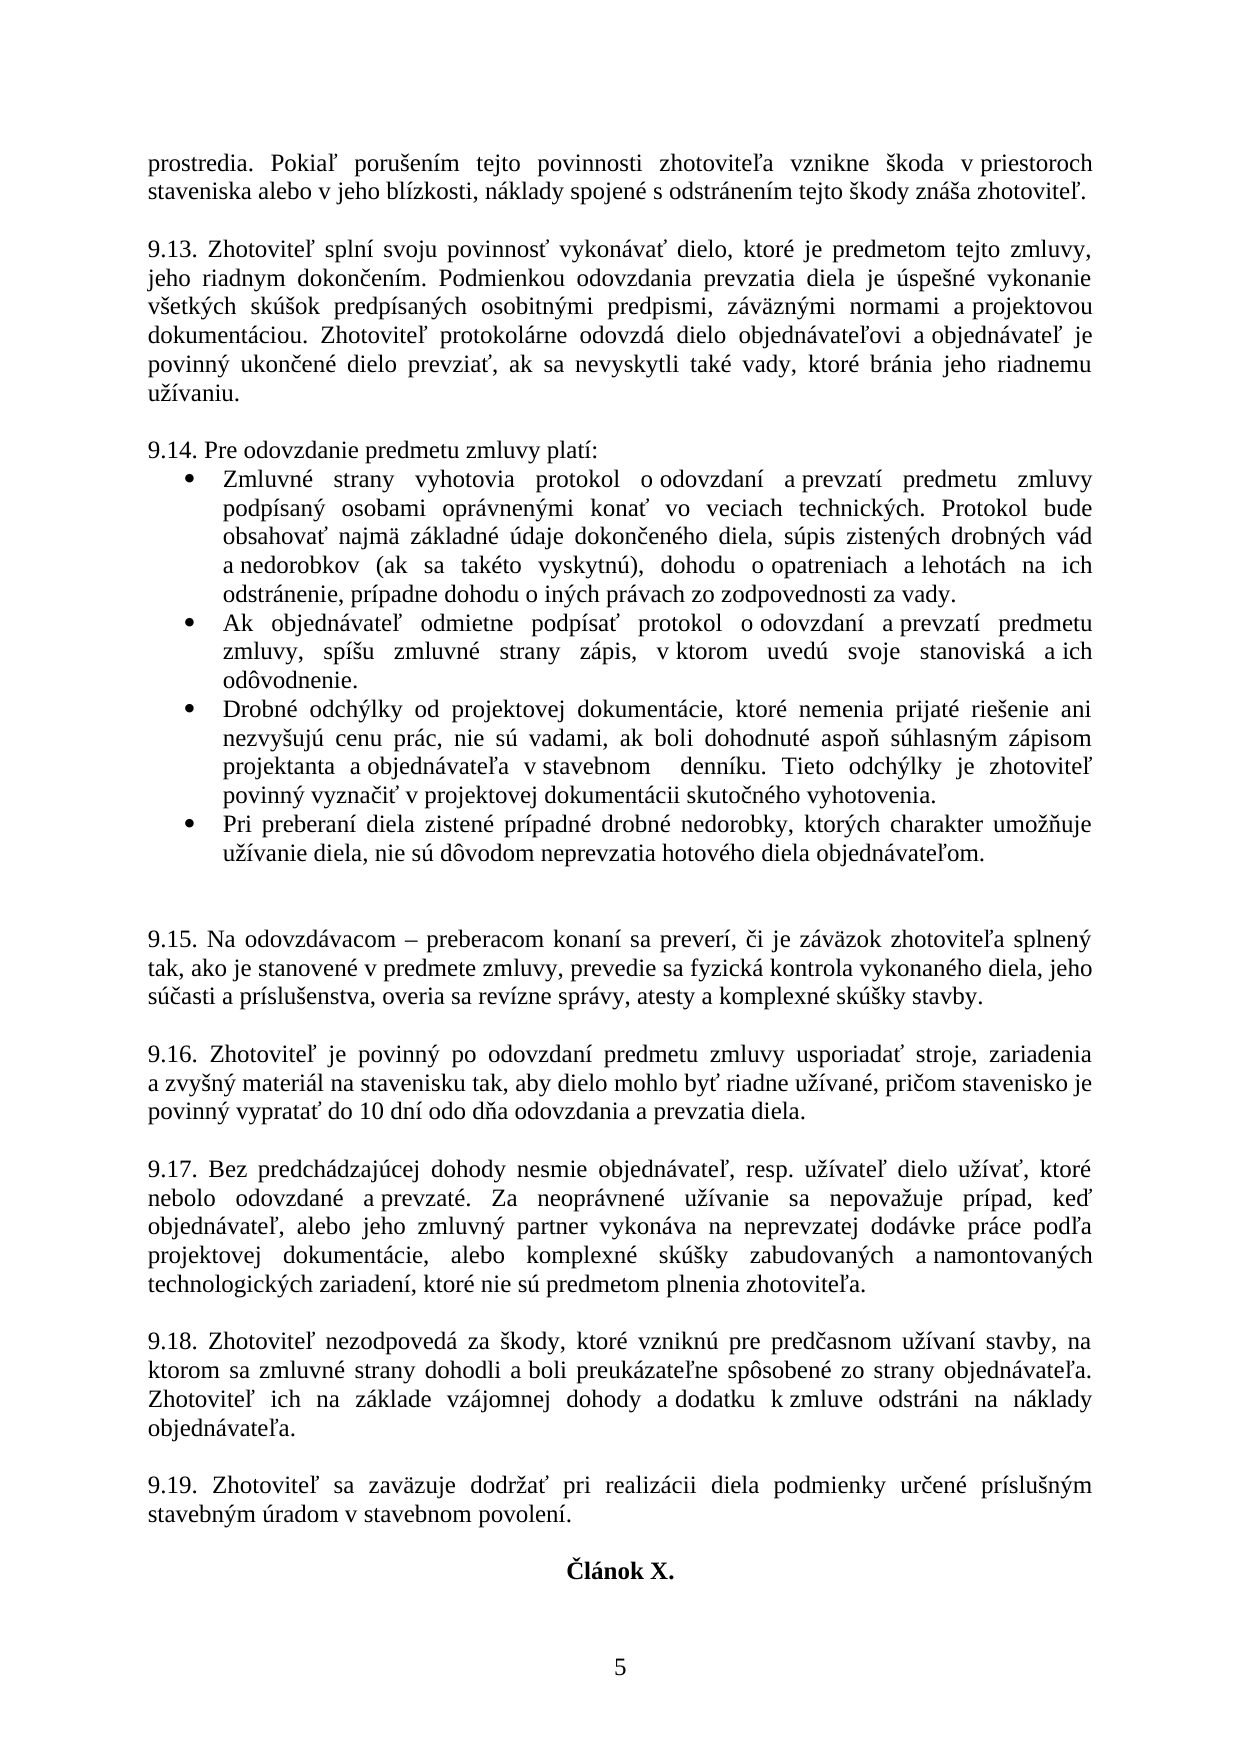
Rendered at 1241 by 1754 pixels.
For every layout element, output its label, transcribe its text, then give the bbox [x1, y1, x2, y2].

text 9.16. Zhotoviteľ je povinný po odovzdaní predmetu zmluvy usporiadať stroje, zariadenia a zvyšný materiál na stavenisku tak, aby dielo mohlo byť riadne užívané, pričom stavenisko je povinný vypratať do 10 dní odo dňa odovzdania a prevzatia diela. [148, 1039, 1093, 1125]
text Článok X. [148, 1556, 1093, 1585]
text 9.13. Zhotoviteľ splní svoju povinnosť vykonávať dielo, ktoré je predmetom tejto zmluvy, jeho riadnym dokončením. Podmienkou odovzdania prevzatia diela je úspešné vykonanie všetkých skúšok predpísaných osobitnými predpismi, záväznými normami a projektovou dokumentáciou. Zhotoviteľ protokolárne odovzdá dielo objednávateľovi a objednávateľ je povinný ukončené dielo prevziať, ak sa nevyskytli také vady, ktoré bránia jeho riadnemu užívaniu. [148, 234, 1093, 406]
text 9.17. Bez predchádzajúcej dohody nesmie objednávateľ, resp. užívateľ dielo užívať, ktoré nebolo odovzdané a prevzaté. Za neoprávnené užívanie sa nepovažuje prípad, keď objednávateľ, alebo jeho zmluvný partner vykonáva na neprevzatej dodávke práce podľa projektovej dokumentácie, alebo komplexné skúšky zabudovaných a namontovaných technologických zariadení, ktoré nie sú predmetom plnenia zhotoviteľa. [148, 1154, 1093, 1298]
text 9.15. Na odovzdávacom – preberacom konaní sa preverí, či je záväzok zhotoviteľa splnený tak, ako je stanovené v predmete zmluvy, prevedie sa fyzická kontrola vykonaného diela, jeho súčasti a príslušenstva, overia sa revízne správy, atesty a komplexné skúšky stavby. [148, 924, 1093, 1010]
text 9.14. Pre odovzdanie predmetu zmluvy platí: [148, 435, 1093, 464]
text 9.18. Zhotoviteľ nezodpovedá za škody, ktoré vzniknú pre predčasnom užívaní stavby, na ktorom sa zmluvné strany dohodli a boli preukázateľne spôsobené zo strany objednávateľa. Zhotoviteľ ich na základe vzájomnej dohody a dodatku k zmluve odstráni na náklady objednávateľa. [148, 1326, 1093, 1441]
list Drobné odchýlky od projektovej dokumentácie, ktoré nemenia prijaté riešenie ani nezvyšujú cenu prác, nie sú vadami, ak boli dohodnuté aspoň súhlasným zápisom projektanta a objednávateľa v stavebnom denníku. Tieto odchýlky je zhotoviteľ povinný vyznačiť v projektovej dokumentácii skutočného vyhotovenia. [185, 694, 1093, 809]
text 9.19. Zhotoviteľ sa zaväzuje dodržať pri realizácii diela podmienky určené príslušným stavebným úradom v stavebnom povolení. [148, 1470, 1093, 1528]
list Zmluvné strany vyhotovia protokol o odovzdaní a prevzatí predmetu zmluvy podpísaný osobami oprávnenými konať vo veciach technických. Protokol bude obsahovať najmä základné údaje dokončeného diela, súpis zistených drobných vád a nedorobkov (ak sa takéto vyskytnú), dohodu o opatreniach a lehotách na ich odstránenie, prípadne dohodu o iných právach zo zodpovednosti za vady. [185, 464, 1093, 608]
list Ak objednávateľ odmietne podpísať protokol o odovzdaní a prevzatí predmetu zmluvy, spíšu zmluvné strany zápis, v ktorom uvedú svoje stanoviská a ich odôvodnenie. [185, 608, 1093, 694]
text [148, 148, 1093, 205]
list Pri preberaní diela zistené prípadné drobné nedorobky, ktorých charakter umožňuje užívanie diela, nie sú dôvodom neprevzatia hotového diela objednávateľom. [185, 809, 1093, 866]
